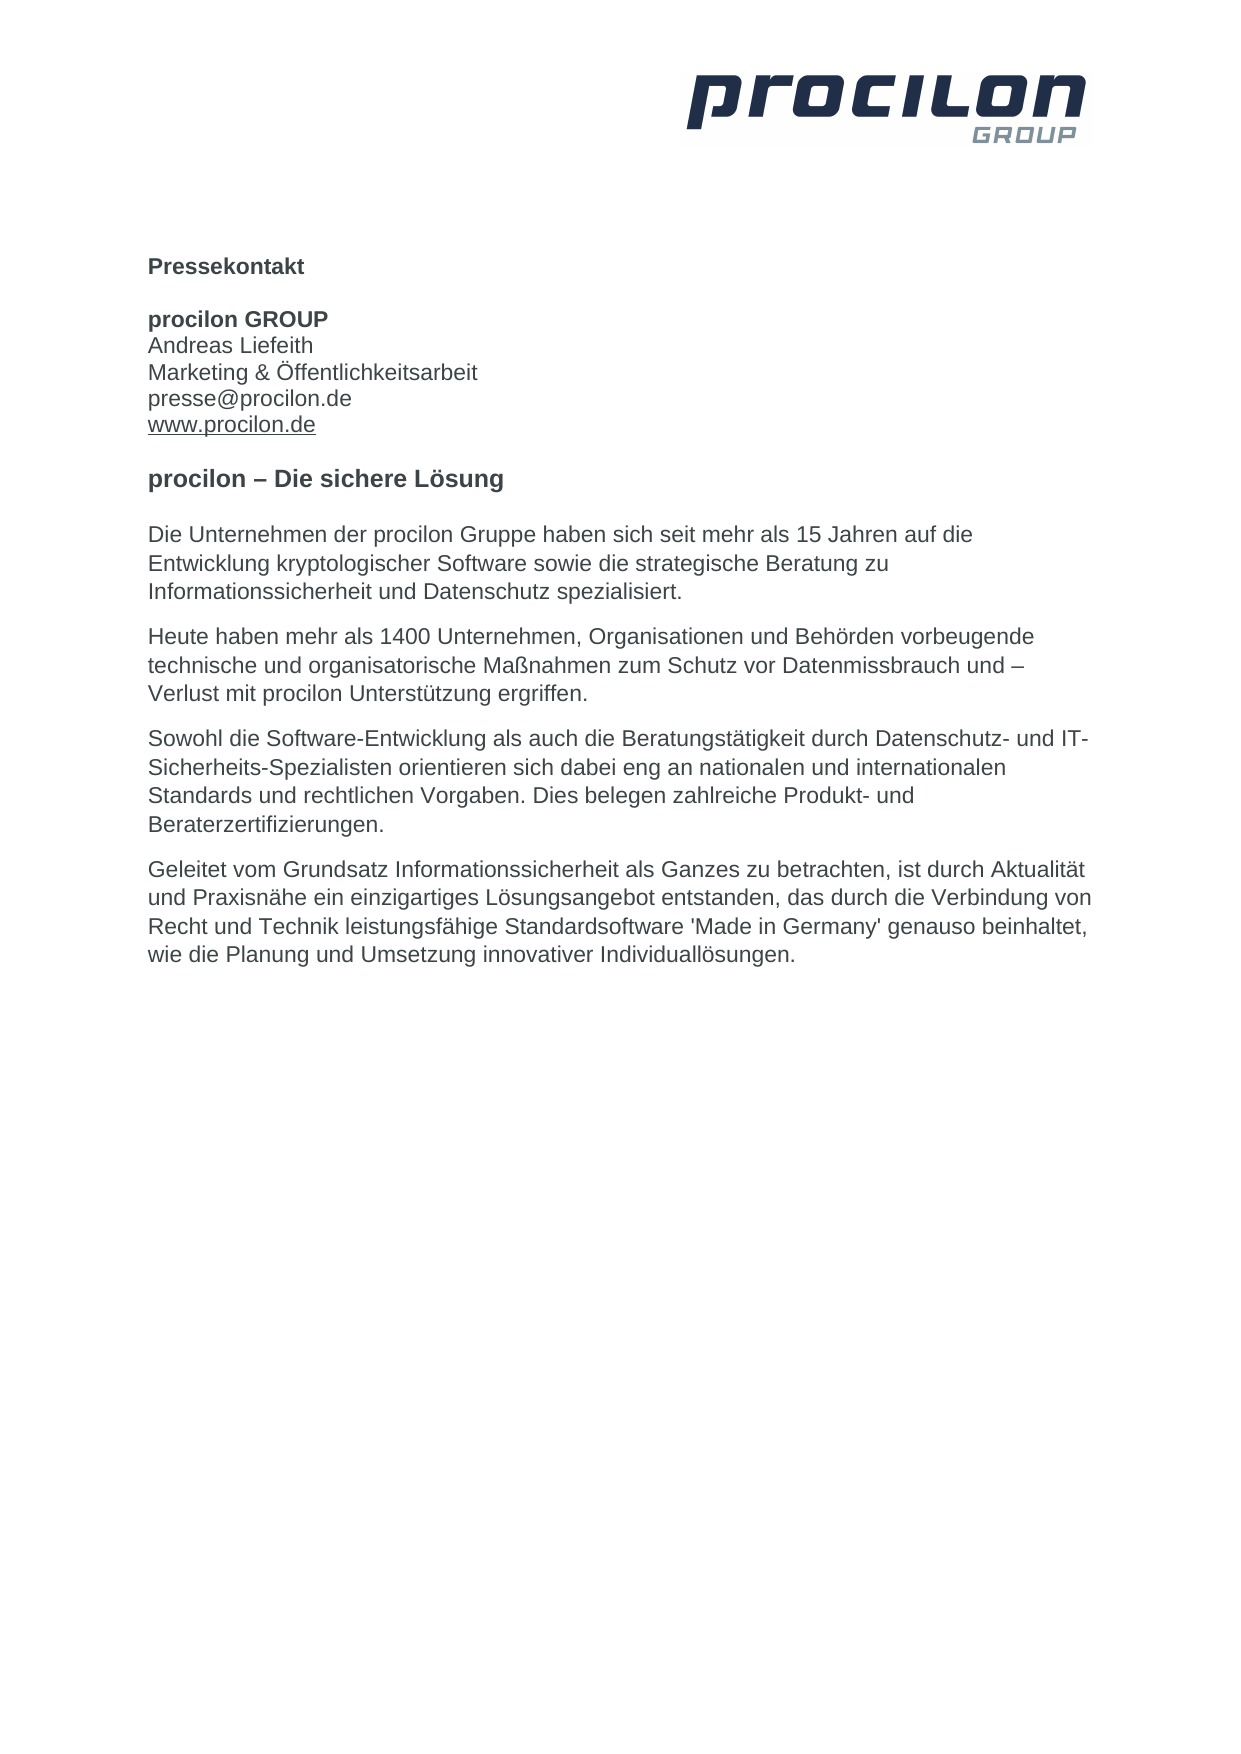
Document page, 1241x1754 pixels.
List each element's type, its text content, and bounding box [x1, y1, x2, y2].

text procilon GROUP [148, 306, 1093, 332]
text Heute haben mehr als 1400 Unternehmen, Organisationen und Behörden vorbeugende technische und organisatorische Maßnahmen zum Schutz vor Datenmissbrauch und –Verlust mit procilon Unterstützung ergriffen. [148, 623, 1093, 707]
picture [679, 73, 1093, 145]
text Die Unternehmen der procilon Gruppe haben sich seit mehr als 15 Jahren auf die Entwicklung kryptologischer Software sowie die strategische Beratung zu Informationssicherheit und Datenschutz spezialisiert. [148, 521, 1093, 604]
text presse@procilon.de [148, 385, 1093, 411]
text procilon – Die sichere Lösung [148, 464, 1093, 493]
text Pressekontakt [148, 253, 1093, 279]
text www.procilon.de [148, 411, 1093, 437]
text Geleitet vom Grundsatz Informationssicherheit als Ganzes zu betrachten, ist durch Aktualität und Praxisnähe ein einzigartiges Lösungsangebot entstanden, das durch die Verbindung von Recht und Technik leistungsfähige Standardsoftware 'Made in Germany' genauso beinhaltet, wie die Planung und Umsetzung innovativer Individuallösungen. [148, 856, 1093, 967]
text Andreas Liefeith [148, 332, 1093, 358]
text Sowohl die Software-Entwicklung als auch die Beratungstätigkeit durch Datenschutz- und IT-Sicherheits-Spezialisten orientieren sich dabei eng an nationalen und internationalen Standards und rechtlichen Vorgaben. Dies belegen zahlreiche Produkt- und Beraterzertifizierungen. [148, 725, 1093, 837]
text Marketing & Öffentlichkeitsarbeit [148, 358, 1093, 385]
